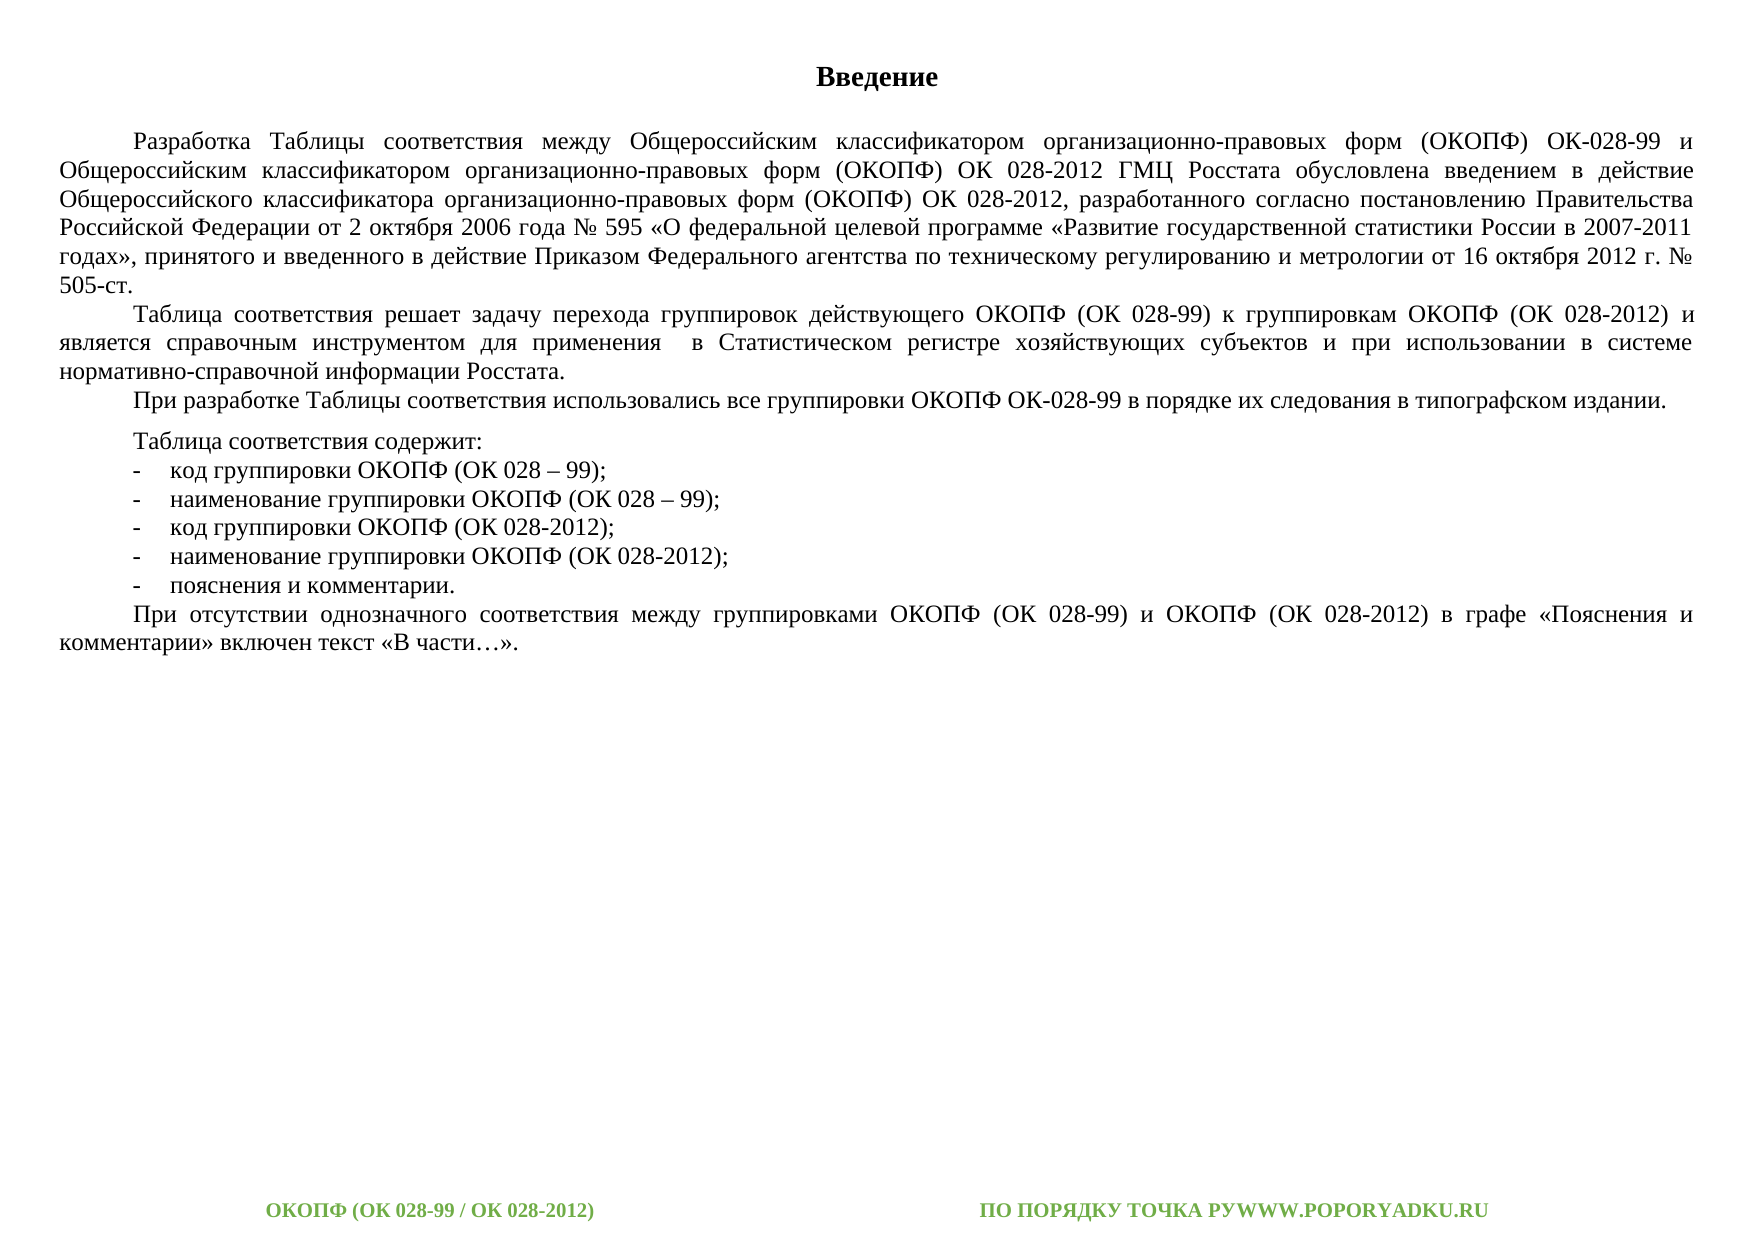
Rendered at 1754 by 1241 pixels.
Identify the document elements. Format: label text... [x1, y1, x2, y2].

text Разработка Таблицы соответствия между Общероссийским классификатором организационно-правовых форм (ОКОПФ) ОК-028-99 и Общероссийским классификатором организационно-правовых форм (ОКОПФ) ОК 028-2012 ГМЦ Росстата обусловлена введением в действие Общероссийского классификатора организационно-правовых форм (ОКОПФ) ОК 028-2012, разработанного согласно постановлению Правительства Российской Федерации от 2 октября 2006 года № 595 «О федеральной целевой программе «Развитие государственной статистики России в 2007-2011 годах», принятого и введенного в действие Приказом Федерального агентства по техническому регулированию и метрологии от 16 октября . № 505-ст. [59, 126, 1695, 299]
list код группировки ОКОПФ (ОК 028 – 99); [132, 455, 1695, 484]
text Введение [59, 59, 1695, 93]
list наименование группировки ОКОПФ (ОК 028-2012); [132, 541, 1695, 570]
list пояснения и комментарии. [132, 570, 1695, 599]
list код группировки ОКОПФ (ОК 028-2012); [132, 512, 1695, 541]
text Таблица соответствия содержит: [59, 426, 1695, 455]
text При разработке Таблицы соответствия использовались все группировки ОКОПФ ОК-028-99 в порядке их следования в типографском издании. [59, 385, 1695, 414]
list наименование группировки ОКОПФ (ОК 028 – 99); [132, 484, 1695, 512]
text Таблица соответствия решает задачу перехода группировок действующего ОКОПФ (ОК 028-99) к группировкам ОКОПФ (ОК 028-2012) и является справочным инструментом для применения в Статистическом регистре хозяйствующих субъектов и при использовании в системе нормативно-справочной информации Росстата. [59, 299, 1695, 385]
text При отсутствии однозначного соответствия между группировками ОКОПФ (ОК 028-99) и ОКОПФ (ОК 028-2012) в графе «Пояснения и комментарии» включен текст «В части…». [59, 599, 1695, 656]
